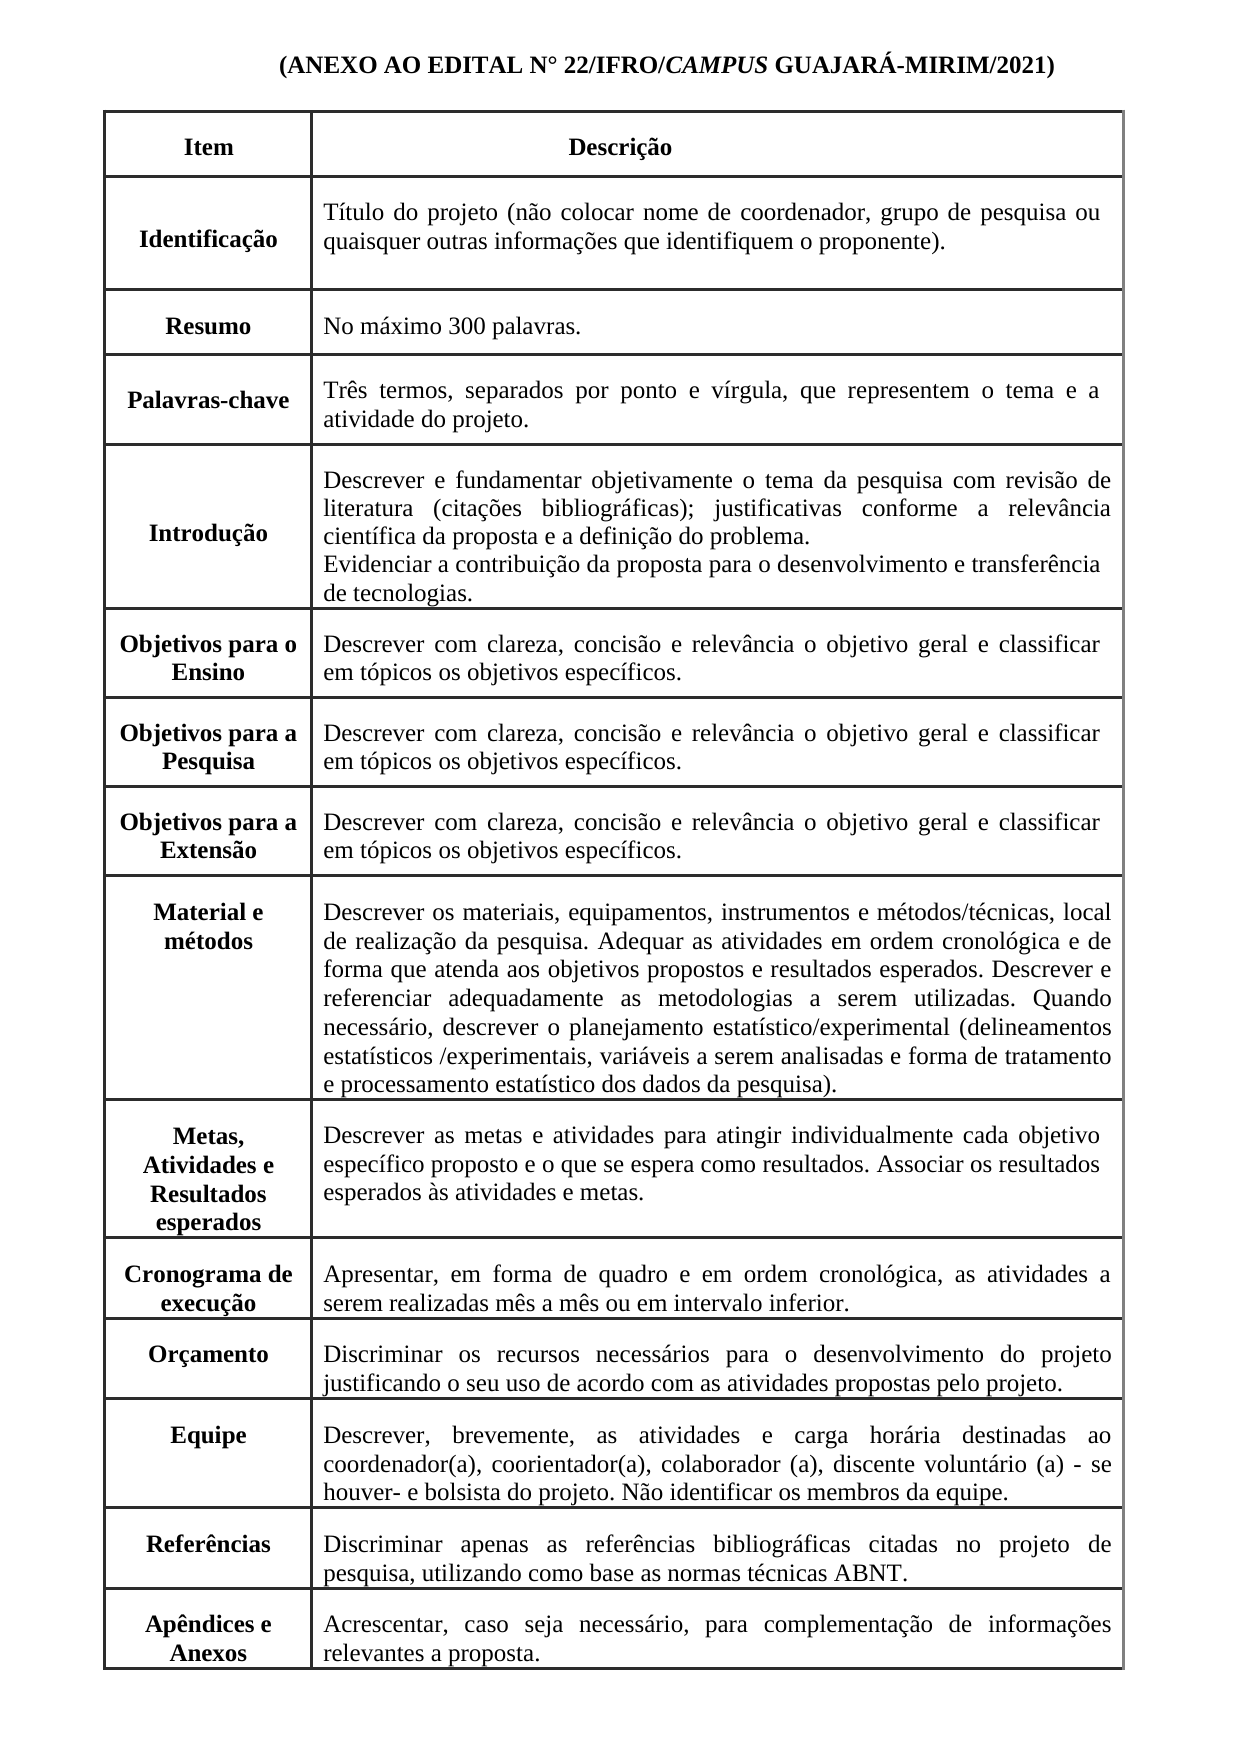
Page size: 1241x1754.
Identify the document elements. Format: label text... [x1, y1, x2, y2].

table_cell Discriminar os recursos necessários para o desenvolvimento do projeto justificando o seu uso de acordo com as atividades propostas pelo projeto. [313, 1320, 1122, 1397]
table_cell Três termos, separados por ponto e vírgula, que representem o tema e a atividade do projeto. [313, 356, 1122, 442]
table_cell Identificação [106, 178, 310, 288]
table_cell Metas, Atividades e Resultados esperados [106, 1101, 310, 1236]
table_cell Acrescentar, caso seja necessário, para complementação de informações relevantes a proposta. [313, 1590, 1122, 1667]
table_cell Introdução [106, 446, 310, 607]
table_cell Referências [106, 1509, 310, 1587]
table_cell Descrever as metas e atividades para atingir individualmente cada objetivo específico proposto e o que se espera como resultados. Associar os resultados esperados às atividades e metas. [313, 1101, 1122, 1236]
table_cell Descrever e fundamentar objetivamente o tema da pesquisa com revisão de literatura (citações bibliográficas); justificativas conforme a relevância científica da proposta e a definição do problema. Evidenciar a contribuição da proposta para o desenvolvimento e transferência de tecnologias. [313, 446, 1122, 607]
table_header Item [106, 113, 310, 175]
table_cell Orçamento [106, 1320, 310, 1397]
text (ANEXO AO EDITAL N° 22/IFRO/CAMPUS GUAJARÁ-MIRIM/2021) [60, 50, 1192, 79]
table_header Descrição [313, 113, 1122, 175]
table_cell Resumo [106, 291, 310, 353]
table_cell Equipe [106, 1400, 310, 1506]
table_cell Descrever os materiais, equipamentos, instrumentos e métodos/técnicas, local de realização da pesquisa. Adequar as atividades em ordem cronológica e de forma que atenda aos objetivos propostos e resultados esperados. Descrever e referenciar adequadamente as metodologias a serem utilizadas. Quando necessário, descrever o planejamento estatístico/experimental (delineamentos estatísticos /experimentais, variáveis a serem analisadas e forma de tratamento e processamento estatístico dos dados da pesquisa). [313, 877, 1122, 1098]
table_cell Discriminar apenas as referências bibliográficas citadas no projeto de pesquisa, utilizando como base as normas técnicas ABNT. [313, 1509, 1122, 1587]
table_cell Cronograma de execução [106, 1239, 310, 1317]
table_cell Objetivos para o Ensino [106, 610, 310, 696]
table_cell Descrever com clareza, concisão e relevância o objetivo geral e classificar em tópicos os objetivos específicos. [313, 610, 1122, 696]
table_cell Objetivos para a Pesquisa [106, 699, 310, 785]
table_cell No máximo 300 palavras. [313, 291, 1122, 353]
table_cell Descrever com clareza, concisão e relevância o objetivo geral e classificar em tópicos os objetivos específicos. [313, 699, 1122, 785]
table_cell Apêndices e Anexos [106, 1590, 310, 1667]
table_cell Título do projeto (não colocar nome de coordenador, grupo de pesquisa ou quaisquer outras informações que identifiquem o proponente). [313, 178, 1122, 288]
table_cell Descrever, brevemente, as atividades e carga horária destinadas ao coordenador(a), coorientador(a), colaborador (a), discente voluntário (a) - se houver- e bolsista do projeto. Não identificar os membros da equipe. [313, 1400, 1122, 1506]
table_cell Apresentar, em forma de quadro e em ordem cronológica, as atividades a serem realizadas mês a mês ou em intervalo inferior. [313, 1239, 1122, 1317]
table_cell Material e métodos [106, 877, 310, 1098]
table_cell Palavras-chave [106, 356, 310, 442]
table_cell Descrever com clareza, concisão e relevância o objetivo geral e classificar em tópicos os objetivos específicos. [313, 788, 1122, 874]
table_cell Objetivos para a Extensão [106, 788, 310, 874]
